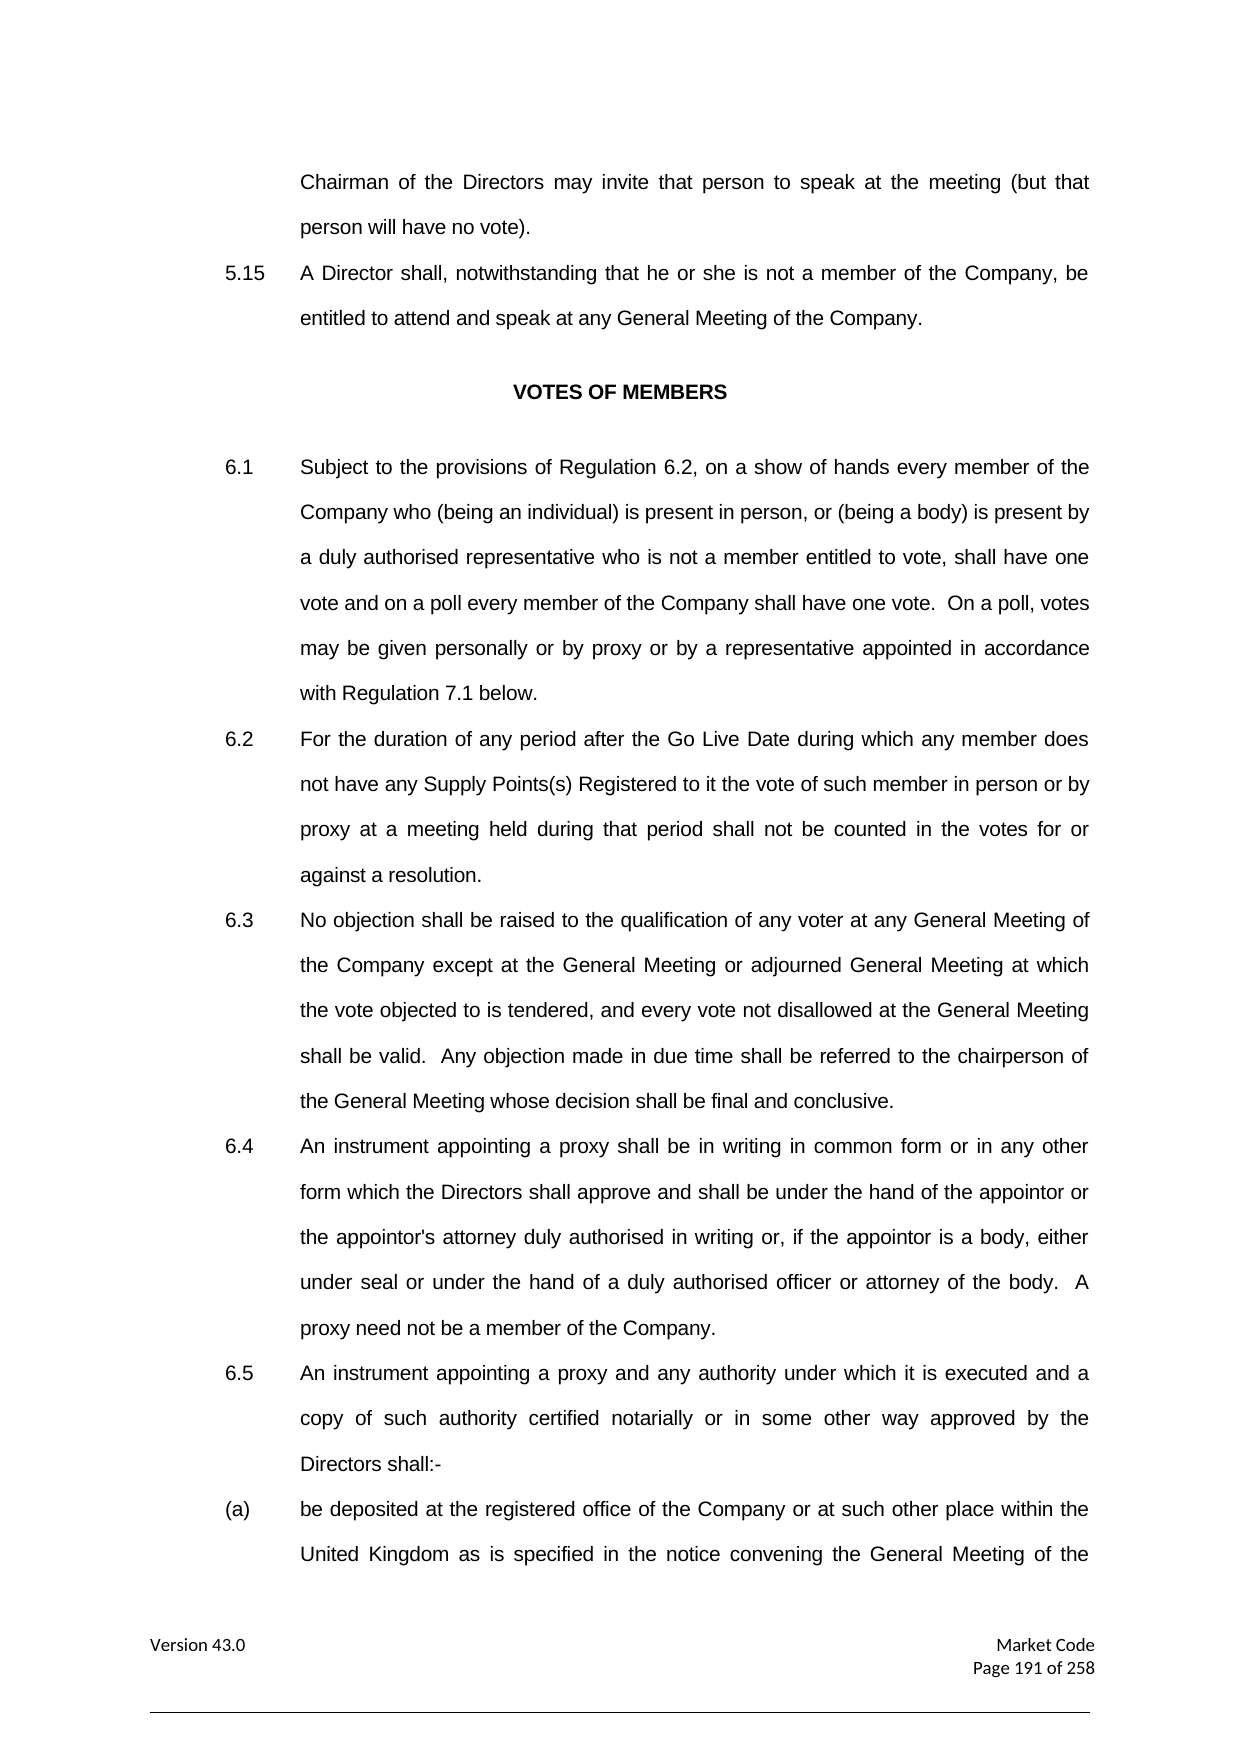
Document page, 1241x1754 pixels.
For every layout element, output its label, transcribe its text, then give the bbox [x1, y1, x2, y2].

list No objection shall be raised to the qualification of any voter at any General Meeting of the Company except at the General Meeting or adjourned General Meeting at which the vote objected to is tendered, and every vote not disallowed at the General Meeting shall be valid. Any objection made in due time shall be referred to the chairperson of the General Meeting whose decision shall be final and conclusive. [225, 891, 1090, 1118]
list A Director shall, notwithstanding that he or she is not a member of the Company, be entitled to attend and speak at any General Meeting of the Company. [225, 244, 1090, 334]
list For the duration of any period after the Go Live Date during which any member does not have any Supply Points(s) Registered to it the vote of such member in person or by proxy at a meeting held during that period shall not be counted in the votes for or against a resolution. [225, 710, 1090, 891]
list Subject to the provisions of Regulation 6.2, on a show of hands every member of the Company who (being an individual) is present in person, or (being a body) is present by a duly authorised representative who is not a member entitled to vote, shall have one vote and on a poll every member of the Company shall have one vote. On a poll, votes may be given personally or by proxy or by a representative appointed in accordance with Regulation 7.1 below. [225, 438, 1090, 710]
list An instrument appointing a proxy and any authority under which it is executed and a copy of such authority certified notarially or in some other way approved by the Directors shall:- [225, 1344, 1090, 1480]
list An instrument appointing a proxy shall be in writing in common form or in any other form which the Directors shall approve and shall be under the hand of the appointor or the appointor's attorney duly authorised in writing or, if the appointor is a body, either under seal or under the hand of a duly authorised officer or attorney of the body. A proxy need not be a member of the Company. [225, 1118, 1090, 1344]
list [225, 1480, 1090, 1571]
list VOTES OF MEMBERS [150, 363, 1090, 409]
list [225, 153, 1090, 244]
